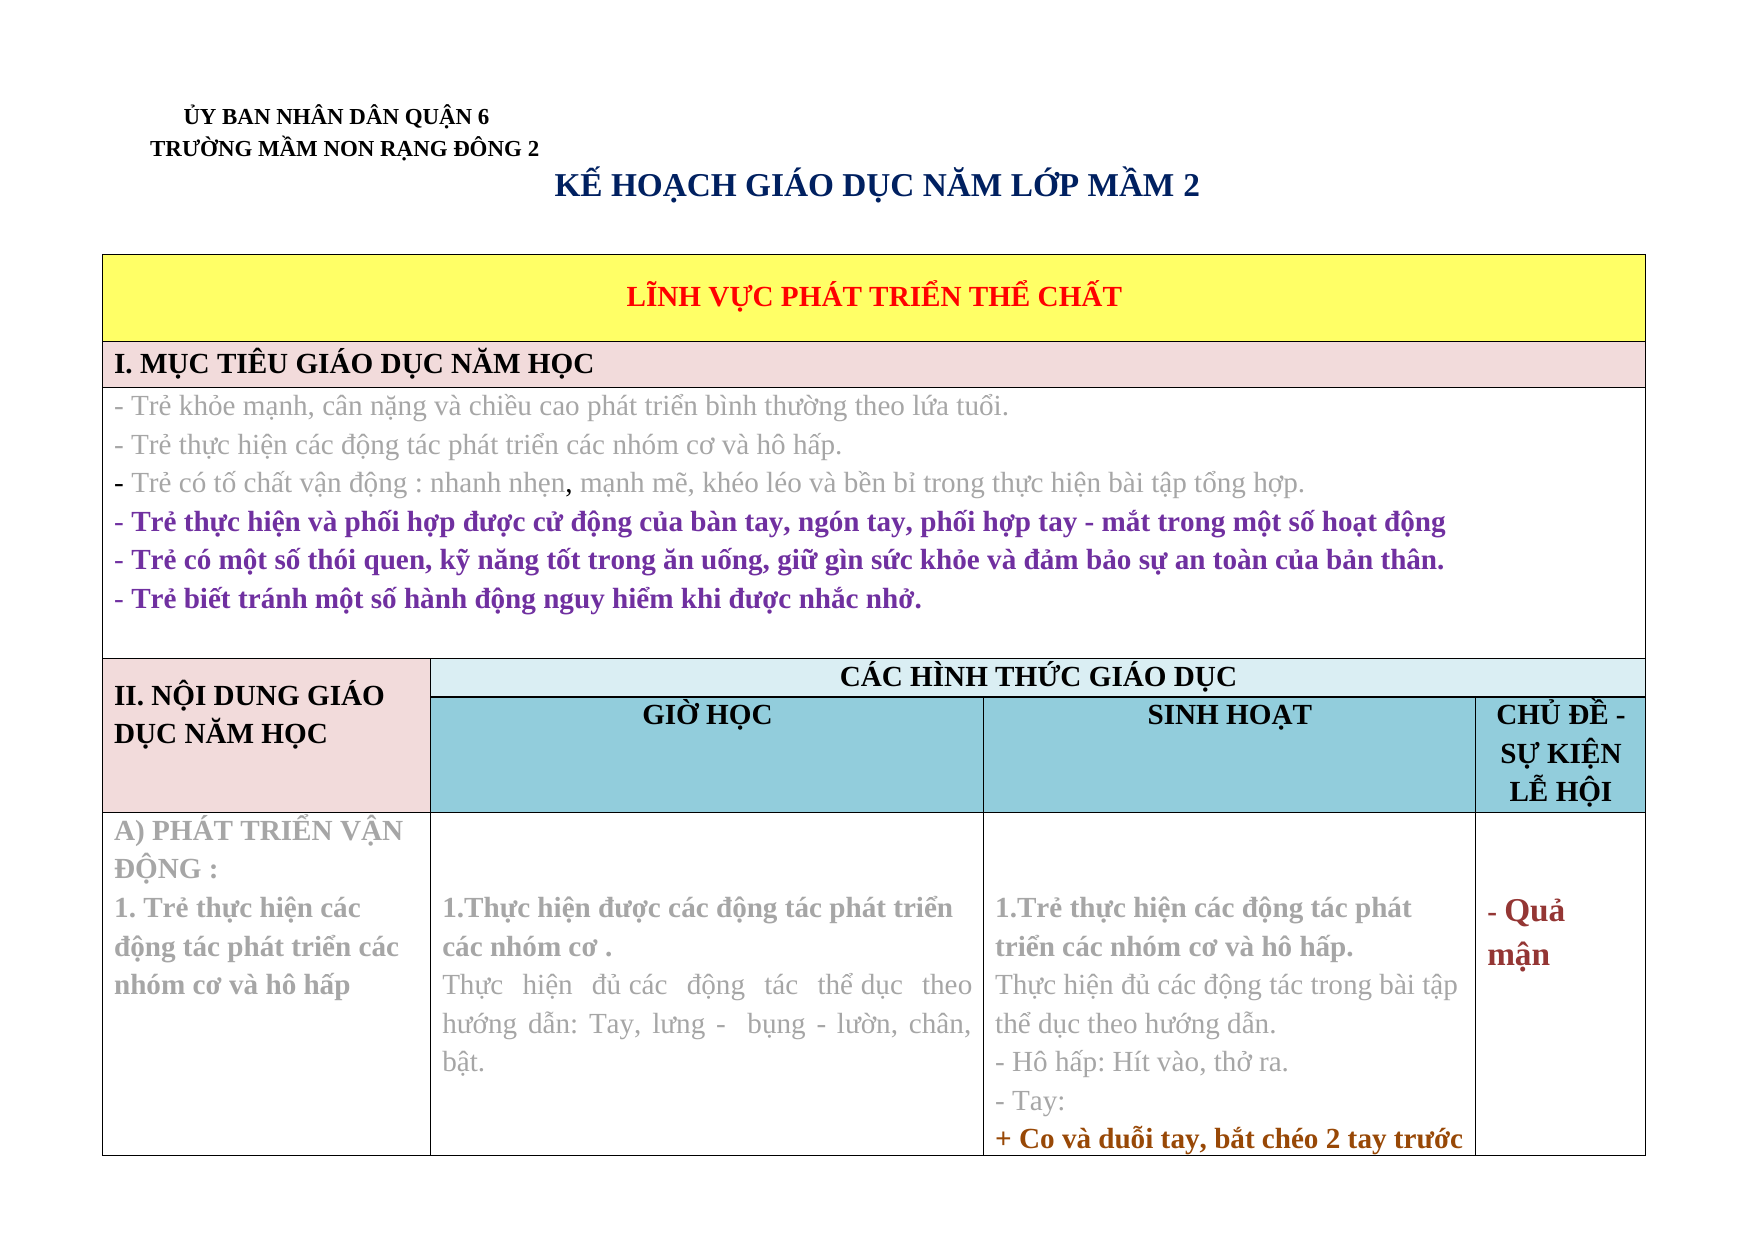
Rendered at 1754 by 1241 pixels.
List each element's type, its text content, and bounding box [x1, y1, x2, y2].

table_cell CÁC HÌNH THỨC GIÁO DỤC [431, 659, 1645, 696]
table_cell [103, 813, 430, 1155]
table_cell SINH HOẠT [984, 698, 1475, 812]
table_cell I. MỤC TIÊU GIÁO DỤC NĂM HỌC [103, 342, 1645, 387]
text KẾ HOẠCH GIÁO DỤC NĂM LỚP MẦM 2 [150, 166, 1604, 204]
table_cell - Quả mận [1476, 813, 1645, 1155]
table_cell - Trẻ khỏe mạnh, cân nặng và chiều cao phát triển bình thường theo lứa tuổi. - Trẻ thực hiện các động tác phát triển các nhóm cơ và hô hấp. - Trẻ có tố chất vận động : nhanh nhẹn, mạnh mẽ, khéo léo và bền bỉ trong thực hiện bài tập tổng hợp. - Trẻ thực hiện và phối hợp được cử động của bàn tay, ngón tay, phối hợp tay - mắt trong một số hoạt động - Trẻ có một số thói quen, kỹ năng tốt trong ăn uống, giữ gìn sức khỏe và đảm bảo sự an toàn của bản thân. - Trẻ biết tránh một số hành động nguy hiểm khi được nhắc nhở. [103, 388, 1645, 658]
text TRƯỜNG MẦM NON RẠNG ĐÔNG 2 [150, 136, 1604, 162]
table_cell II. NỘI DUNG GIÁO DỤC NĂM HỌC [103, 659, 430, 812]
text ỦY BAN NHÂN DÂN QUẬN 6 [150, 103, 1604, 130]
table_cell GIỜ HỌC [431, 698, 983, 812]
table_header LĨNH VỰC PHÁT TRIỂN THỂ CHẤT [103, 255, 1645, 341]
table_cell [984, 813, 1475, 1155]
table_cell CHỦ ĐỀ - SỰ KIỆN LỄ HỘI [1476, 698, 1645, 812]
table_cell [431, 813, 983, 1155]
